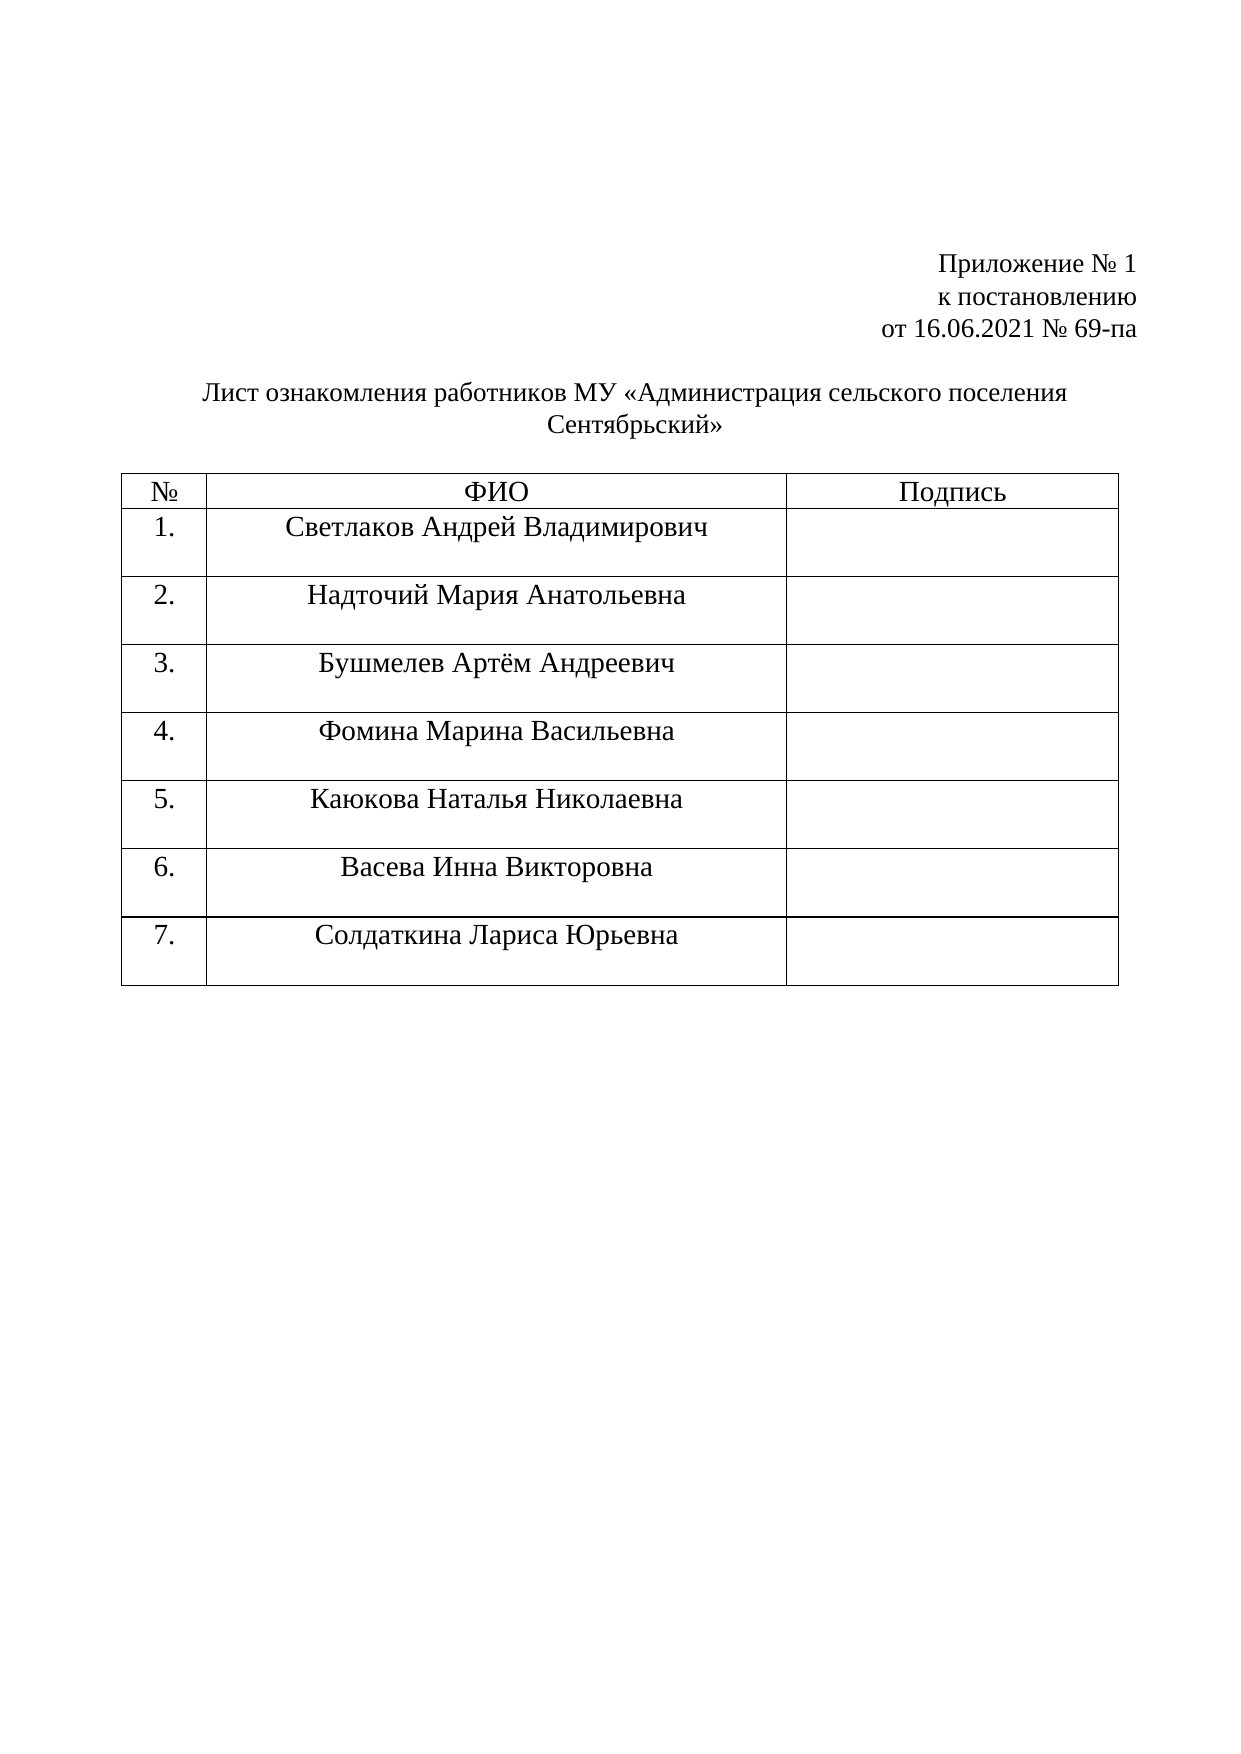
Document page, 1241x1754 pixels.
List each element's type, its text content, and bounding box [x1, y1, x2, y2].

table_cell [787, 918, 1118, 984]
table_cell 5. [122, 781, 206, 848]
text от 16.06.2021 № 69-па [133, 312, 1137, 343]
table_cell Каюкова Наталья Николаевна [207, 781, 786, 848]
table_cell Фомина Марина Васильевна [207, 713, 786, 780]
text к постановлению [133, 279, 1137, 311]
text Приложение № 1 [133, 247, 1137, 278]
table_cell [787, 645, 1118, 712]
table_cell [787, 713, 1118, 780]
table_header № [122, 474, 206, 508]
table_cell [787, 509, 1118, 576]
table_cell 4. [122, 713, 206, 780]
table_cell [787, 577, 1118, 644]
text Лист ознакомления работников МУ «Администрация сельского поселения Сентябрьский» [133, 376, 1137, 439]
table_cell [787, 849, 1118, 916]
table_cell 2. [122, 577, 206, 644]
table_cell Бушмелев Артём Андреевич [207, 645, 786, 712]
table_cell Надточий Мария Анатольевна [207, 577, 786, 644]
table_cell Солдаткина Лариса Юрьевна [207, 918, 786, 984]
table_cell 3. [122, 645, 206, 712]
table_cell Светлаков Андрей Владимирович [207, 509, 786, 576]
table_header Подпись [787, 474, 1118, 508]
table_cell Васева Инна Викторовна [207, 849, 786, 916]
table_cell 1. [122, 509, 206, 576]
table_cell 7. [122, 918, 206, 984]
table_cell 6. [122, 849, 206, 916]
table_cell [787, 781, 1118, 848]
table_header ФИО [207, 474, 786, 508]
